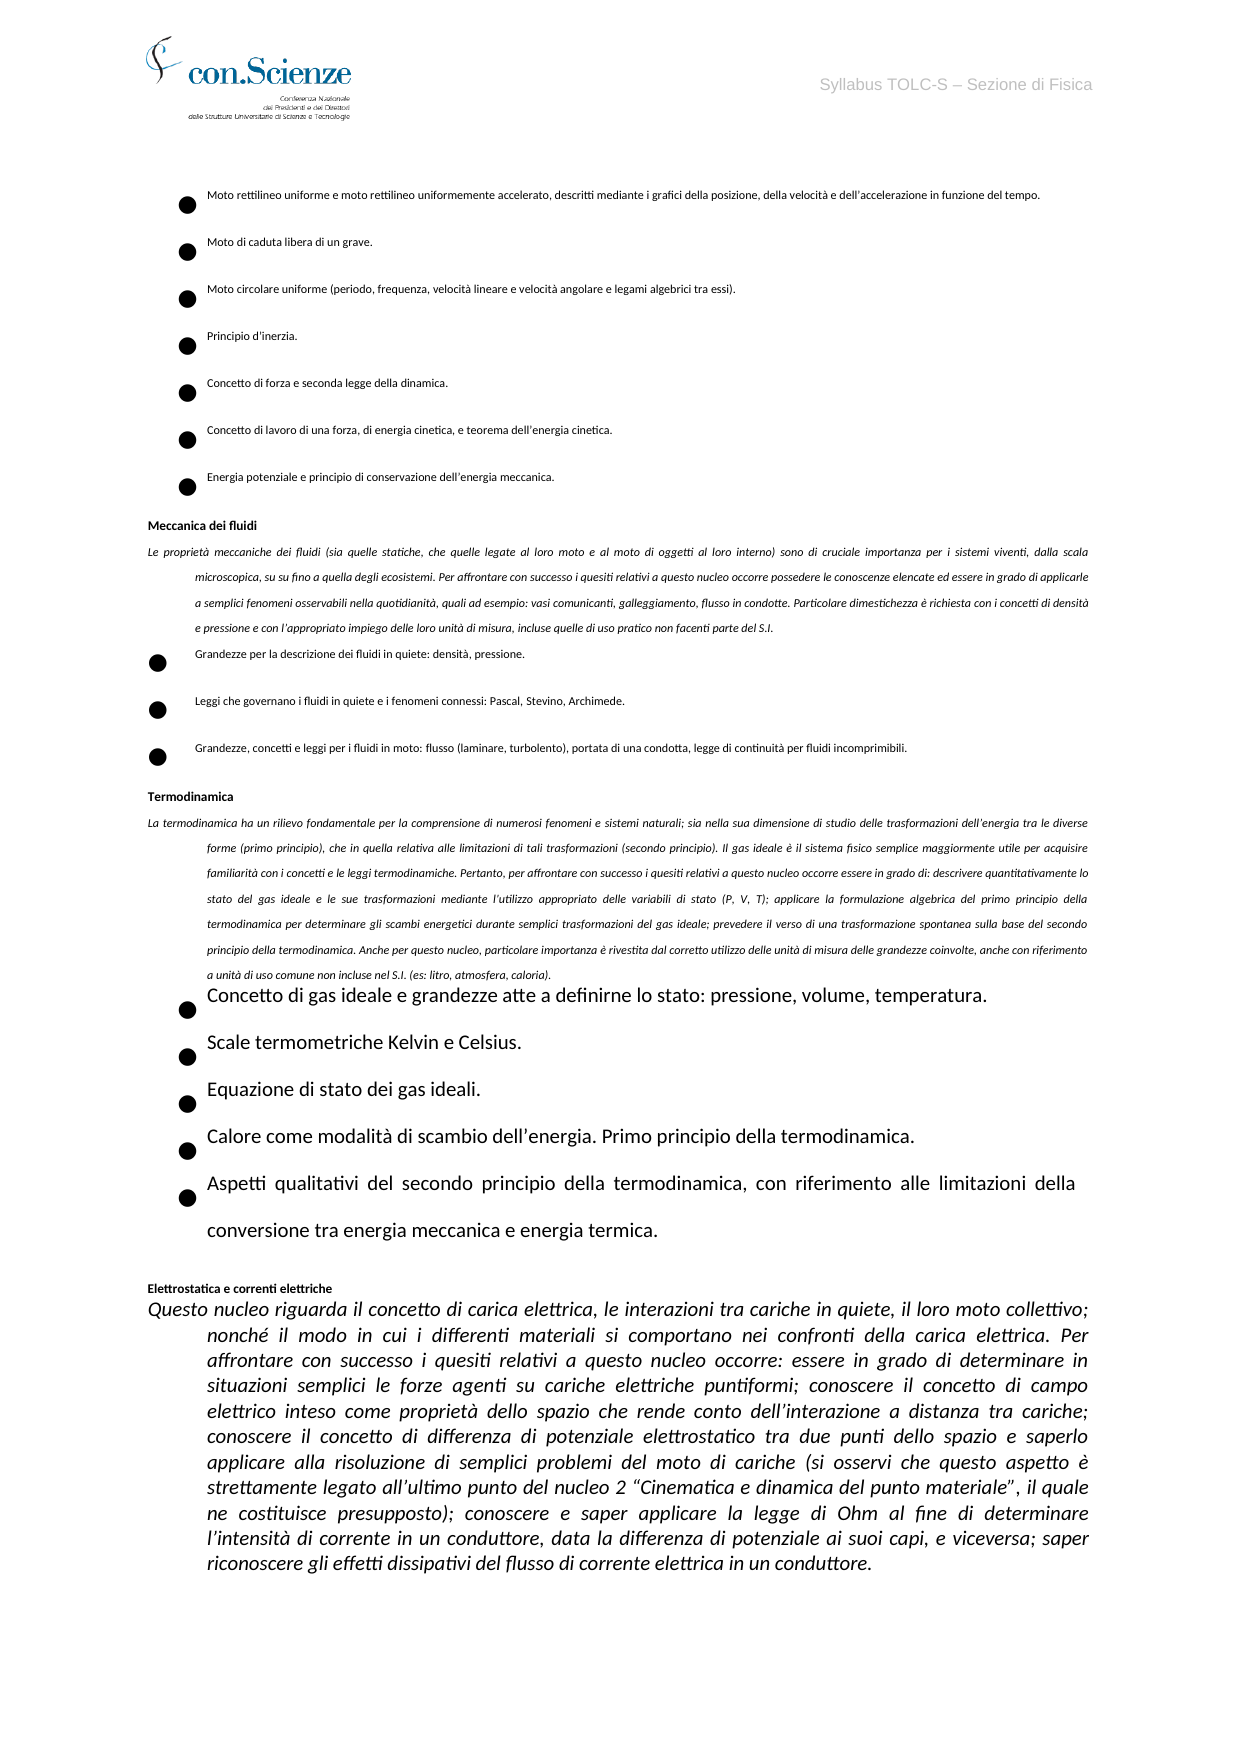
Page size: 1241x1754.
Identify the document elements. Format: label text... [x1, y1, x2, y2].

list Energia potenziale e principio di conservazione dell’energia meccanica. [177, 459, 1081, 506]
list Moto di caduta libera di un grave. [177, 224, 1092, 271]
list Grandezze, concetti e leggi per i fluidi in moto: flusso (laminare, turbolento), portata di una condotta, legge di continuità per fluidi incomprimibili. [148, 730, 1064, 777]
text Questo nucleo riguarda il concetto di carica elettrica, le interazioni tra cariche in quiete, il loro moto collettivo; nonché il modo in cui i differenti materiali si comportano nei confronti della carica elettrica. Per affrontare con successo i quesiti relativi a questo nucleo occorre: essere in grado di determinare in situazioni semplici le forze agenti su cariche elettriche puntiformi; conoscere il concetto di campo elettrico inteso come proprietà dello spazio che rende conto dell’interazione a distanza tra cariche; conoscere il concetto di differenza di potenziale elettrostatico tra due punti dello spazio e saperlo applicare alla risoluzione di semplici problemi del moto di cariche (si osservi che questo aspetto è strettamente legato all’ultimo punto del nucleo 2 “Cinematica e dinamica del punto materiale”, il quale ne costituisce presupposto); conoscere e saper applicare la legge di Ohm al fine di determinare l’intensità di corrente in un conduttore, data la differenza di potenziale ai suoi capi, e viceversa; saper riconoscere gli effetti dissipativi del flusso di corrente elettrica in un conduttore. [148, 1296, 1092, 1576]
list Grandezze per la descrizione dei fluidi in quiete: densità, pressione. [148, 636, 1092, 683]
picture [135, 31, 361, 126]
list Concetto di gas ideale e grandezze atte a definirne lo stato: pressione, volume, temperatura. [177, 983, 1092, 1029]
list Equazione di stato dei gas ideali. [177, 1077, 1092, 1123]
text Termodinamica [148, 777, 1092, 805]
list Concetto di lavoro di una forza, di energia cinetica, e teorema dell’energia cinetica. [177, 412, 1092, 459]
list Principio d’inerzia. [177, 318, 1092, 365]
list Moto circolare uniforme (periodo, frequenza, velocità lineare e velocità angolare e legami algebrici tra essi). [177, 271, 1069, 318]
text La termodinamica ha un rilievo fondamentale per la comprensione di numerosi fenomeni e sistemi naturali; sia nella sua dimensione di studio delle trasformazioni dell’energia tra le diverse forme (primo principio), che in quella relativa alle limitazioni di tali trasformazioni (secondo principio). Il gas ideale è il sistema fisico semplice maggiormente utile per acquisire familiarità con i concetti e le leggi termodinamiche. Pertanto, per affrontare con successo i quesiti relativi a questo nucleo occorre essere in grado di: descrivere quantitativamente lo stato del gas ideale e le sue trasformazioni mediante l’utilizzo appropriato delle variabili di stato (P, V, T); applicare la formulazione algebrica del primo principio della termodinamica per determinare gli scambi energetici durante semplici trasformazioni del gas ideale; prevedere il verso di una trasformazione spontanea sulla base del secondo principio della termodinamica. Anche per questo nucleo, particolare importanza è rivestita dal corretto utilizzo delle unità di misura delle grandezze coinvolte, anche con riferimento a unità di uso comune non incluse nel S.I. (es: litro, atmosfera, caloria). [148, 805, 1092, 983]
text Le proprietà meccaniche dei fluidi (sia quelle statiche, che quelle legate al loro moto e al moto di oggetti al loro interno) sono di cruciale importanza per i sistemi viventi, dalla scala microscopica, su su fino a quella degli ecosistemi. Per affrontare con successo i quesiti relativi a questo nucleo occorre possedere le conoscenze elencate ed essere in grado di applicarle a semplici fenomeni osservabili nella quotidianità, quali ad esempio: vasi comunicanti, galleggiamento, flusso in condotte. Particolare dimestichezza è richiesta con i concetti di densità e pressione e con l’appropriato impiego delle loro unità di misura, incluse quelle di uso pratico non facenti parte del S.I. [148, 534, 1092, 636]
list Leggi che governano i fluidi in quiete e i fenomeni connessi: Pascal, Stevino, Archimede. [148, 683, 1092, 730]
list Calore come modalità di scambio dell’energia. Primo principio della termodinamica. [177, 1123, 1092, 1171]
list Concetto di forza e seconda legge della dinamica. [177, 365, 1092, 412]
list Aspetti qualitativi del secondo principio della termodinamica, con riferimento alle limitazioni della conversione tra energia meccanica e energia termica. [177, 1171, 1077, 1243]
list Scale termometriche Kelvin e Celsius. [177, 1029, 1092, 1077]
list Moto rettilineo uniforme e moto rettilineo uniformemente accelerato, descritti mediante i grafici della posizione, della velocità e dell’accelerazione in funzione del tempo. [177, 177, 1072, 224]
text Elettrostatica e correnti elettriche [147, 1268, 1092, 1296]
text Meccanica dei fluidi [148, 506, 1092, 534]
